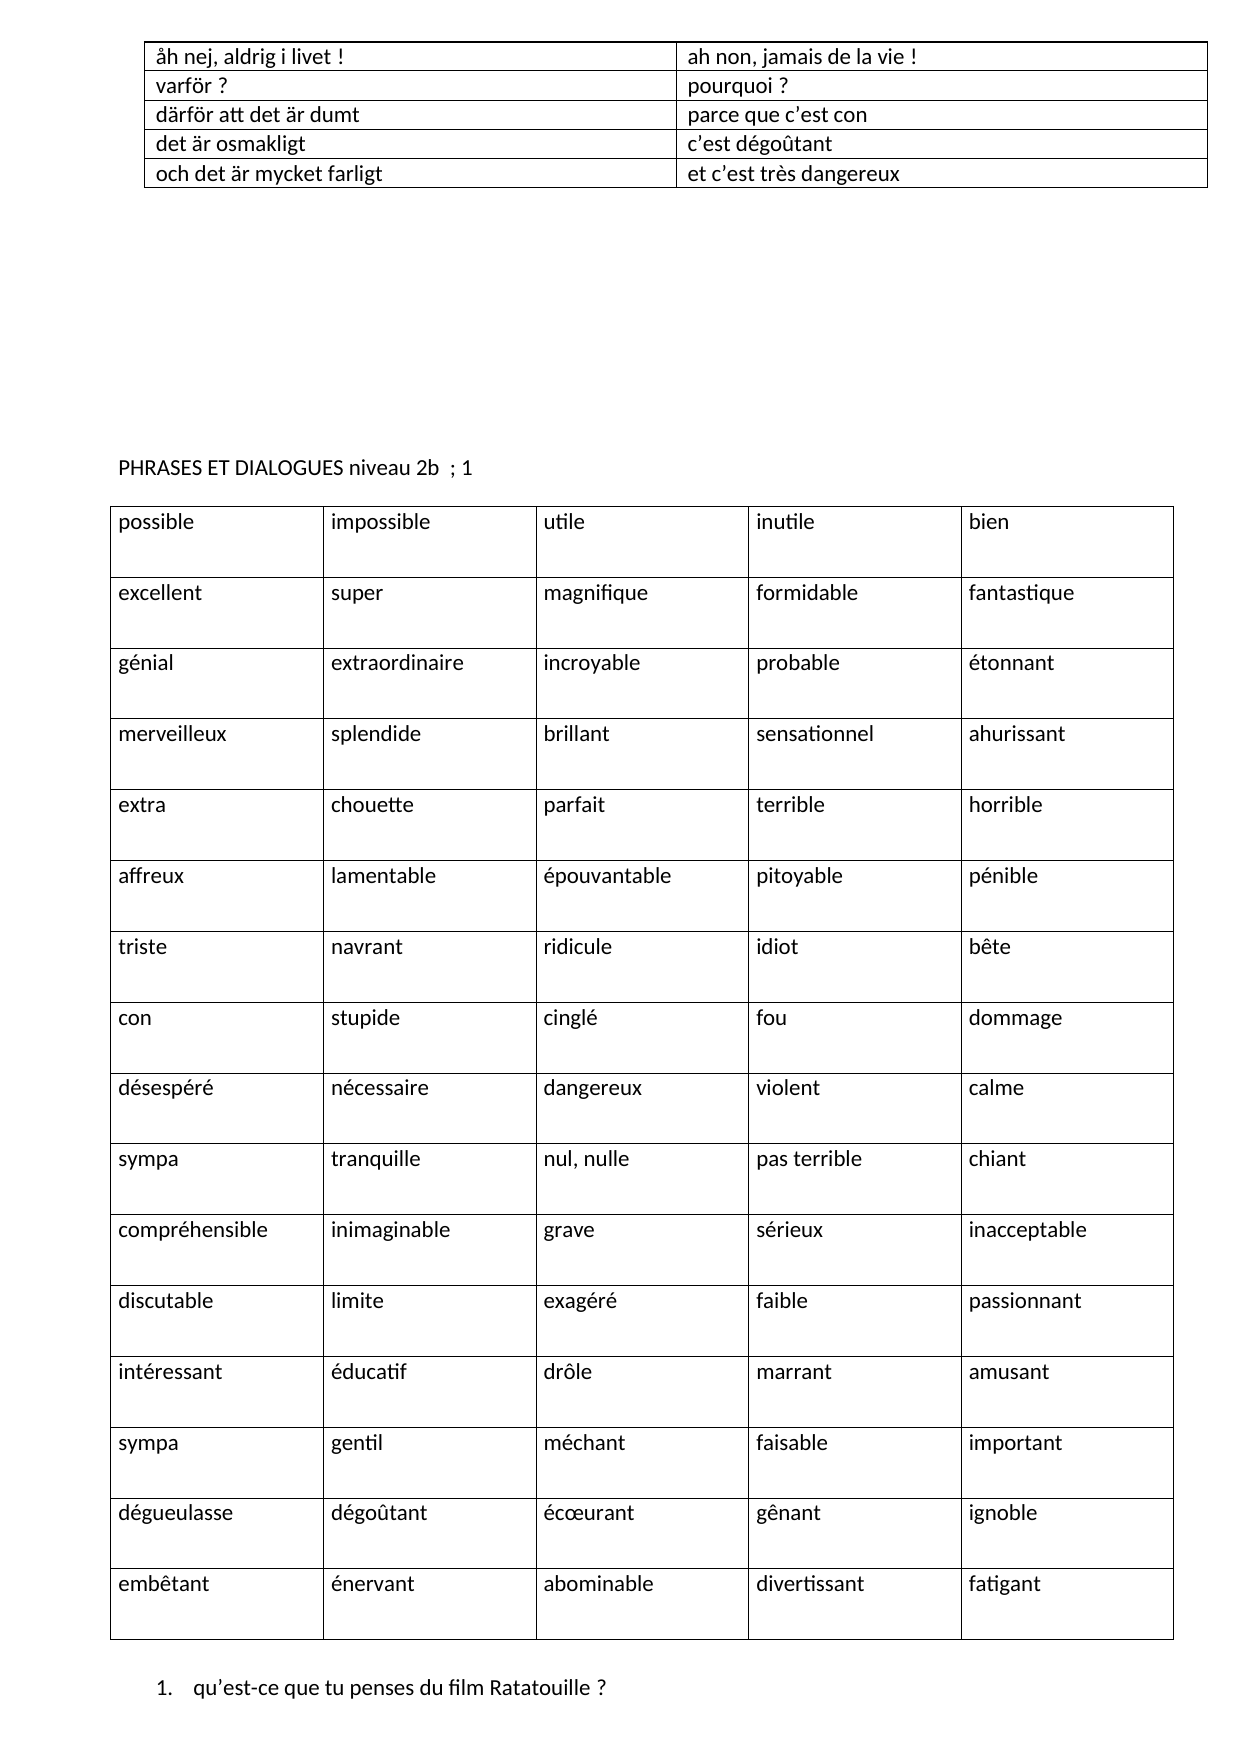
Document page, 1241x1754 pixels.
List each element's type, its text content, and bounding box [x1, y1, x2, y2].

table_cell étonnant [962, 649, 1173, 718]
table_cell dégoûtant [324, 1499, 536, 1568]
table_cell super [324, 578, 536, 647]
table_cell nécessaire [324, 1074, 536, 1143]
table_cell probable [749, 649, 961, 718]
table_cell gentil [324, 1428, 536, 1497]
table_cell formidable [749, 578, 961, 647]
table_cell et c’est très dangereux [677, 159, 1207, 187]
table_cell cinglé [537, 1003, 748, 1072]
table_cell incroyable [537, 649, 748, 718]
table_cell discutable [111, 1286, 323, 1356]
table_cell merveilleux [111, 719, 323, 789]
table_cell abominable [537, 1569, 748, 1639]
table_cell pitoyable [749, 861, 961, 931]
table_cell extra [111, 790, 323, 860]
table_cell sérieux [749, 1215, 961, 1285]
table_cell éducatif [324, 1357, 536, 1427]
table_cell c’est dégoûtant [677, 130, 1207, 158]
table_cell gênant [749, 1499, 961, 1568]
table_cell con [111, 1003, 323, 1072]
table_cell sensationnel [749, 719, 961, 789]
table_cell sympa [111, 1144, 323, 1214]
table_cell lamentable [324, 861, 536, 931]
table_cell pénible [962, 861, 1173, 931]
table_cell grave [537, 1215, 748, 1285]
table_cell varför ? [145, 71, 676, 99]
table_cell sympa [111, 1428, 323, 1497]
table_cell och det är mycket farligt [145, 159, 676, 187]
table_cell bête [962, 932, 1173, 1002]
table_header inutile [749, 507, 961, 577]
table_cell dommage [962, 1003, 1173, 1072]
table_cell parfait [537, 790, 748, 860]
table_cell fantastique [962, 578, 1173, 647]
table_cell brillant [537, 719, 748, 789]
table_cell pas terrible [749, 1144, 961, 1214]
table_cell embêtant [111, 1569, 323, 1639]
table_cell affreux [111, 861, 323, 931]
table_cell marrant [749, 1357, 961, 1427]
table_cell méchant [537, 1428, 748, 1497]
table_cell horrible [962, 790, 1173, 860]
table_cell parce que c’est con [677, 101, 1207, 128]
table_cell tranquille [324, 1144, 536, 1214]
table_cell magnifique [537, 578, 748, 647]
table_header possible [111, 507, 323, 577]
table_cell exagéré [537, 1286, 748, 1356]
table_header impossible [324, 507, 536, 577]
table_cell åh nej, aldrig i livet ! [145, 43, 676, 70]
table_cell chouette [324, 790, 536, 860]
table_cell splendide [324, 719, 536, 789]
table_cell calme [962, 1074, 1173, 1143]
table_cell intéressant [111, 1357, 323, 1427]
table_cell passionnant [962, 1286, 1173, 1356]
table_cell ahurissant [962, 719, 1173, 789]
table_cell ignoble [962, 1499, 1173, 1568]
table_cell ridicule [537, 932, 748, 1002]
table_header utile [537, 507, 748, 577]
table_cell divertissant [749, 1569, 961, 1639]
table_cell stupide [324, 1003, 536, 1072]
table_cell limite [324, 1286, 536, 1356]
table_cell amusant [962, 1357, 1173, 1427]
table_cell idiot [749, 932, 961, 1002]
text PHRASES ET DIALOGUES niveau 2b ; 1 [118, 453, 1199, 481]
table_cell det är osmakligt [145, 130, 676, 158]
table_cell därför att det är dumt [145, 101, 676, 128]
table_cell compréhensible [111, 1215, 323, 1285]
table_cell pourquoi ? [677, 71, 1207, 99]
table_cell génial [111, 649, 323, 718]
table_cell nul, nulle [537, 1144, 748, 1214]
table_cell violent [749, 1074, 961, 1143]
table_cell énervant [324, 1569, 536, 1639]
table_cell dégueulasse [111, 1499, 323, 1568]
table_cell fou [749, 1003, 961, 1072]
table_cell navrant [324, 932, 536, 1002]
table_cell faisable [749, 1428, 961, 1497]
table_cell désespéré [111, 1074, 323, 1143]
table_cell dangereux [537, 1074, 748, 1143]
table_header bien [962, 507, 1173, 577]
list qu’est-ce que tu penses du film Ratatouille ? [156, 1673, 1199, 1701]
table_cell inacceptable [962, 1215, 1173, 1285]
table_cell drôle [537, 1357, 748, 1427]
table_cell extraordinaire [324, 649, 536, 718]
table_cell fatigant [962, 1569, 1173, 1639]
table_cell ah non, jamais de la vie ! [677, 43, 1207, 70]
table_cell inimaginable [324, 1215, 536, 1285]
table_cell triste [111, 932, 323, 1002]
table_cell excellent [111, 578, 323, 647]
table_cell chiant [962, 1144, 1173, 1214]
table_cell terrible [749, 790, 961, 860]
table_cell important [962, 1428, 1173, 1497]
table_cell épouvantable [537, 861, 748, 931]
table_cell faible [749, 1286, 961, 1356]
table_cell écœurant [537, 1499, 748, 1568]
